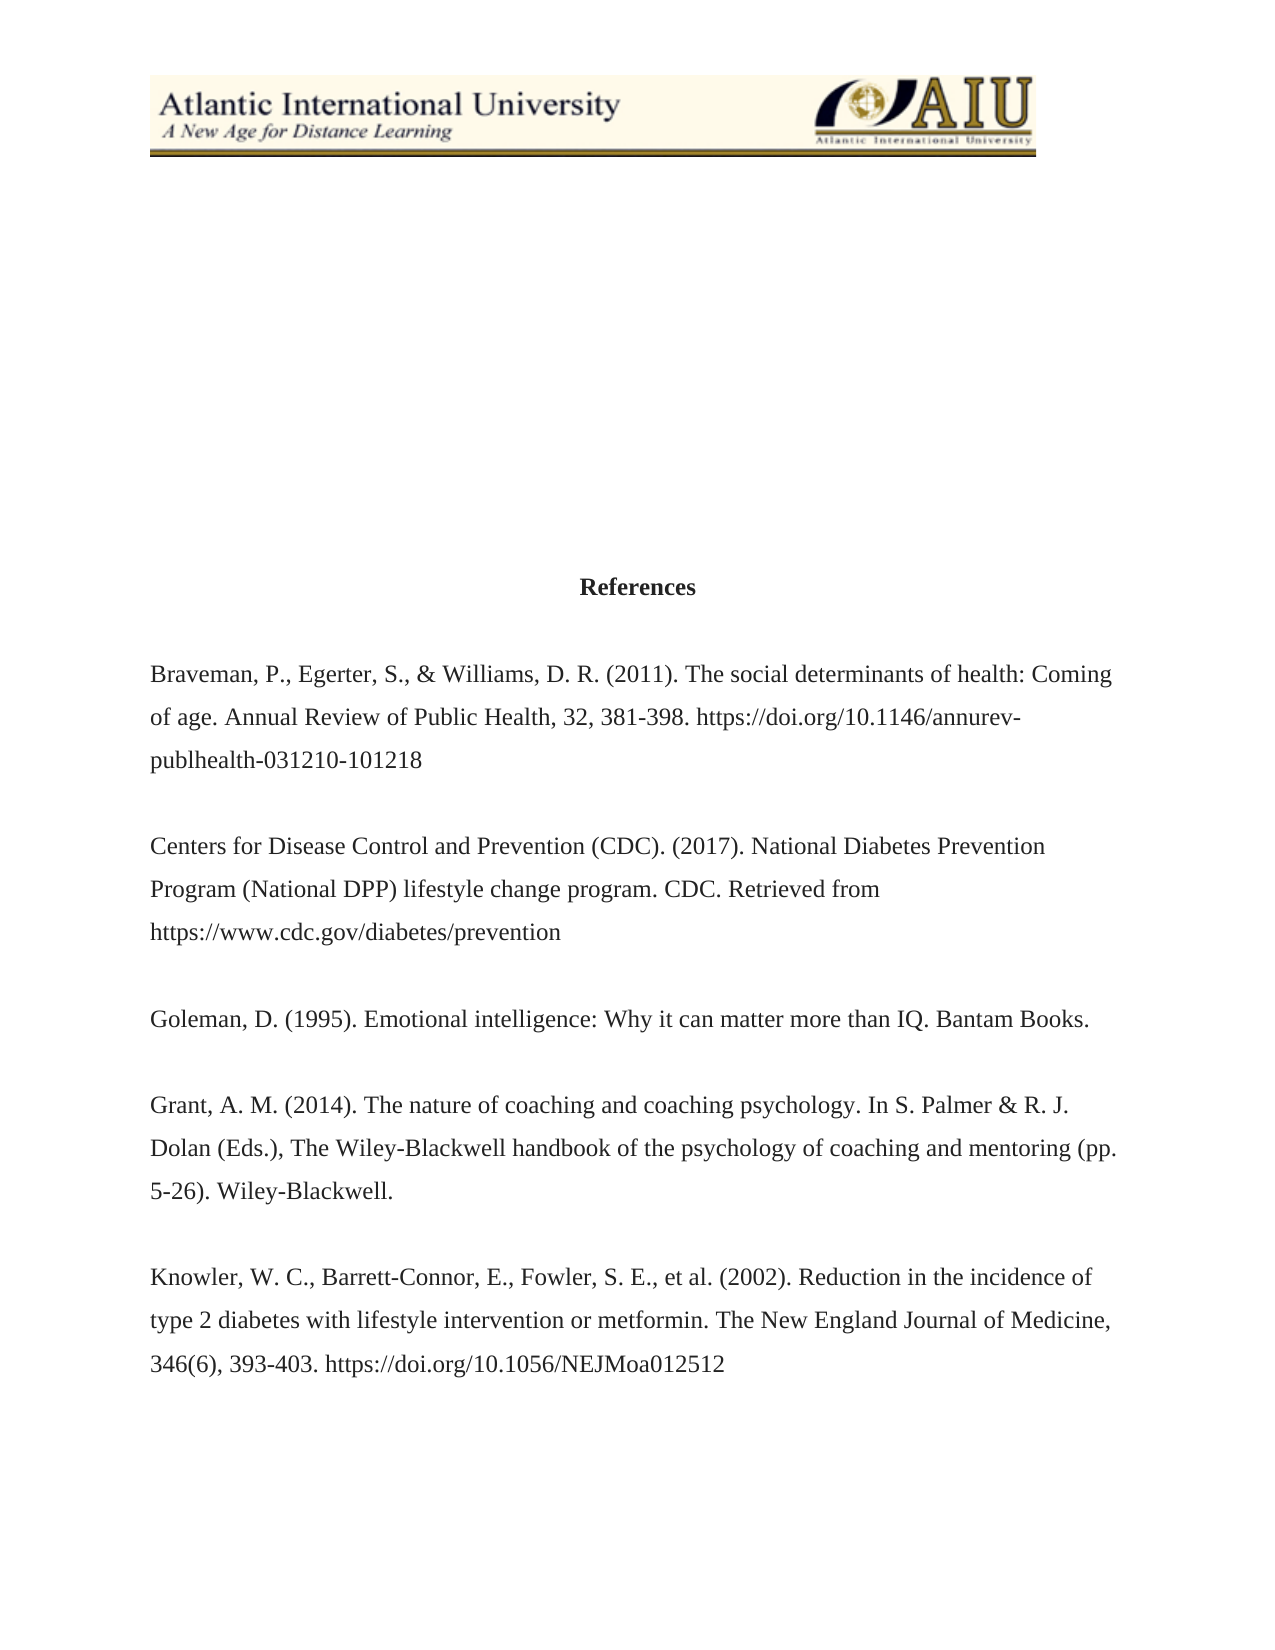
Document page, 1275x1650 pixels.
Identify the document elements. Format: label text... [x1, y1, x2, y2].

text References [150, 572, 1125, 601]
text Centers for Disease Control and Prevention (CDC). (2017). National Diabetes Prevention Program (National DPP) lifestyle change program. CDC. Retrieved from https://www.cdc.gov/diabetes/prevention [150, 831, 1125, 946]
text Goleman, D. (1995). Emotional intelligence: Why it can matter more than IQ. Bantam Books. [150, 1004, 1125, 1032]
picture [150, 75, 1037, 157]
text Braveman, P., Egerter, S., & Williams, D. R. (2011). The social determinants of health: Coming of age. Annual Review of Public Health, 32, 381-398. https://doi.org/10.1146/annurev-publhealth-031210-101218 [150, 659, 1125, 774]
text Grant, A. M. (2014). The nature of coaching and coaching psychology. In S. Palmer & R. J. Dolan (Eds.), The Wiley-Blackwell handbook of the psychology of coaching and mentoring (pp. 5-26). Wiley-Blackwell. [150, 1090, 1125, 1205]
text Knowler, W. C., Barrett-Connor, E., Fowler, S. E., et al. (2002). Reduction in the incidence of type 2 diabetes with lifestyle intervention or metformin. The New England Journal of Medicine, 346(6), 393-403. https://doi.org/10.1056/NEJMoa012512 [150, 1262, 1125, 1377]
